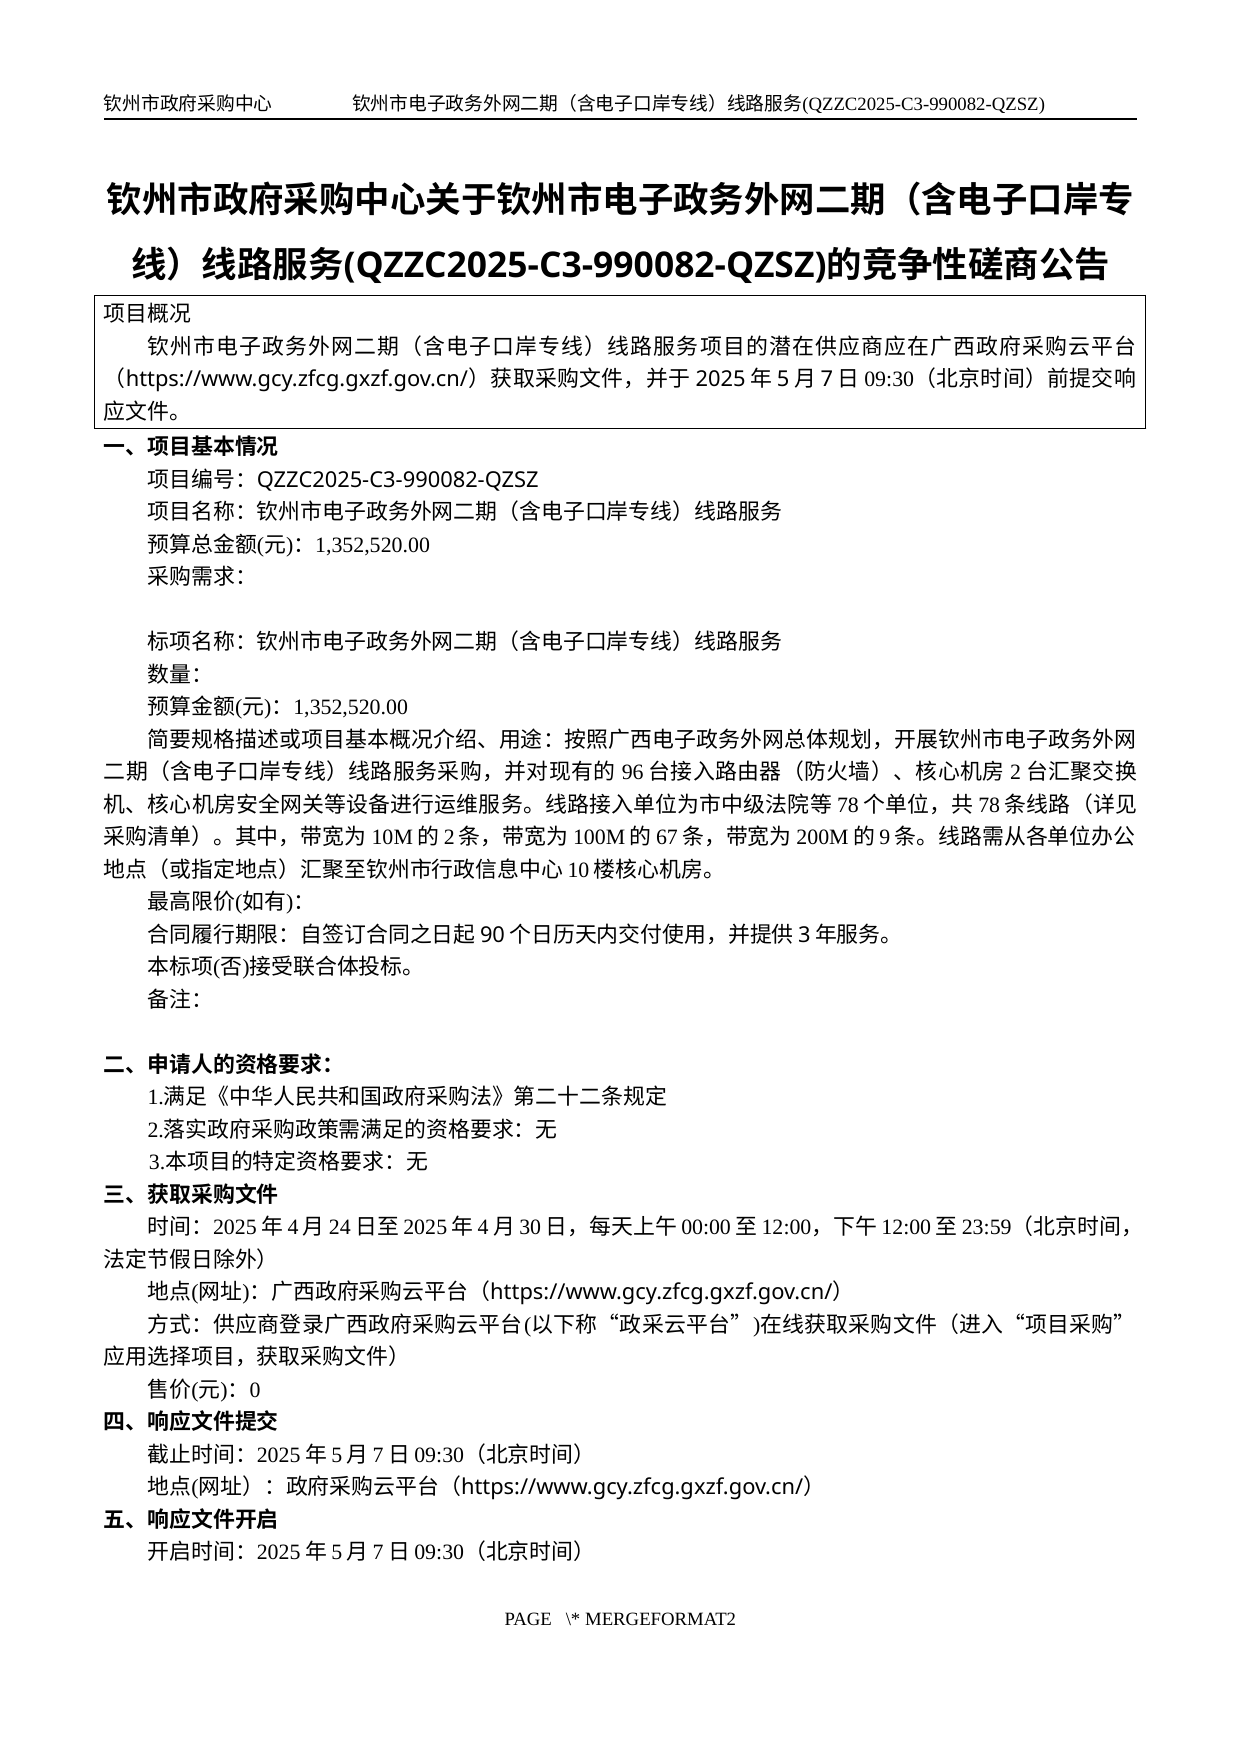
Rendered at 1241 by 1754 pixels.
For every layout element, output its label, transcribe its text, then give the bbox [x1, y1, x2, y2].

text 二、申请人的资格要求： [103, 1046, 1137, 1079]
text 简要规格描述或项目基本概况介绍、用途：按照广西电子政务外网总体规划，开展钦州市电子政务外网二期（含电子口岸专线）线路服务采购，并对现有的96台接入路由器（防火墙）、核心机房2台汇聚交换机、核心机房安全网关等设备进行运维服务。线路接入单位为市中级法院等78个单位，共78条线路（详见采购清单）。其中，带宽为10M的2条，带宽为100M的67条，带宽为200M的9条。线路需从各单位办公地点（或指定地点）汇聚至钦州市行政信息中心10楼核心机房。 [103, 721, 1137, 884]
text 地点(网址)：广西政府采购云平台（https://www.gcy.zfcg.gxzf.gov.cn/） [103, 1274, 1137, 1306]
text 四、响应文件提交 [103, 1404, 1137, 1436]
text 一、项目基本情况 [103, 429, 1137, 461]
text 钦州市政府采购中心关于钦州市电子政务外网二期（含电子口岸专线）线路服务(QZZC2025-C3-990082-QZSZ)的竞争性磋商公告 [103, 165, 1137, 295]
text 地点(网址）：政府采购云平台（https://www.gcy.zfcg.gxzf.gov.cn/） [103, 1469, 1137, 1501]
text 标项名称：钦州市电子政务外网二期（含电子口岸专线）线路服务 [103, 624, 1137, 656]
text 三、获取采购文件 [103, 1176, 1137, 1209]
text 钦州市电子政务外网二期（含电子口岸专线）线路服务项目的潜在供应商应在广西政府采购云平台（https://www.gcy.zfcg.gxzf.gov.cn/）获取采购文件，并于2025年5月7日09:30（北京时间）前提交响应文件。 [95, 327, 1145, 428]
text 预算金额(元)：1,352,520.00 [103, 689, 1137, 721]
text 时间：2025年4月24日至2025年4月30日，每天上午00:00至12:00，下午12:00至23:59（北京时间，法定节假日除外） [103, 1209, 1137, 1274]
text 采购需求： [103, 559, 1137, 591]
text 截止时间：2025年5月7日09:30（北京时间） [103, 1436, 1137, 1469]
text 本标项(否)接受联合体投标。 [103, 949, 1137, 981]
text 预算总金额(元)：1,352,520.00 [103, 526, 1137, 559]
text 1.满足《中华人民共和国政府采购法》第二十二条规定 [103, 1079, 1137, 1111]
text 项目编号：QZZC2025-C3-990082-QZSZ [103, 461, 1137, 494]
text 最高限价(如有)： [103, 884, 1137, 916]
text 开启时间：2025年5月7日09:30（北京时间） [103, 1534, 1137, 1566]
text 合同履行期限：自签订合同之日起90个日历天内交付使用，并提供3年服务。 [103, 916, 1137, 949]
text 五、响应文件开启 [103, 1501, 1137, 1534]
text 备注： [103, 981, 1137, 1014]
text 项目名称：钦州市电子政务外网二期（含电子口岸专线）线路服务 [103, 494, 1137, 526]
text 方式：供应商登录广西政府采购云平台(以下称“政采云平台”)在线获取采购文件（进入“项目采购”应用选择项目，获取采购文件） [103, 1306, 1137, 1371]
text 3.本项目的特定资格要求：无 [103, 1144, 1137, 1176]
text 售价(元)：0 [103, 1371, 1137, 1404]
text 2.落实政府采购政策需满足的资格要求：无 [103, 1111, 1137, 1144]
text 数量： [103, 656, 1137, 689]
text 项目概况 [95, 296, 1145, 327]
